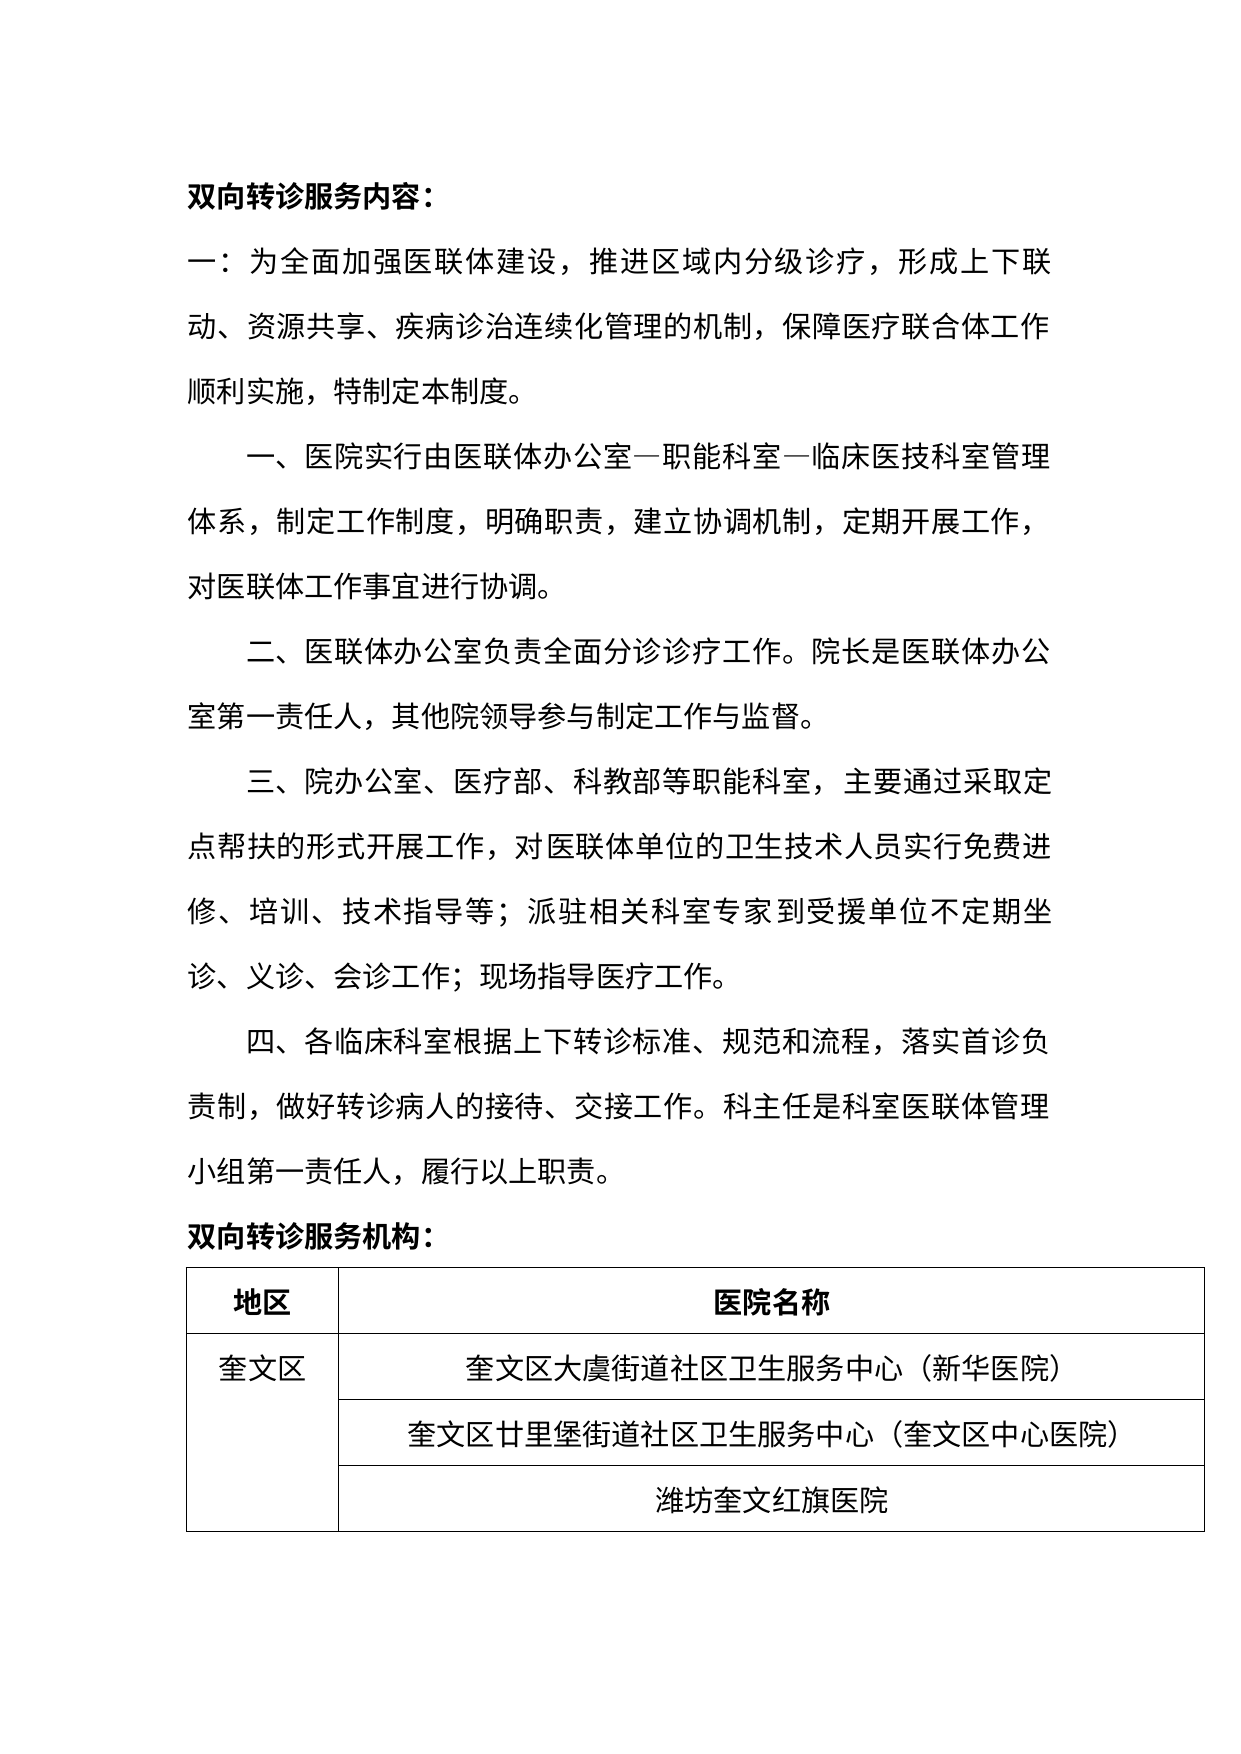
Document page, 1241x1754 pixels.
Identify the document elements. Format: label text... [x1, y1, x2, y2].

list 双向转诊服务内容： [187, 162, 1053, 227]
list 双向转诊服务机构： [187, 1202, 1053, 1267]
list 医院实行由医联体办公室—职能科室—临床医技科室管理体系，制定工作制度，明确职责，建立协调机制，定期开展工作，对医联体工作事宜进行协调。 [187, 422, 1053, 617]
table_cell 奎文区 [187, 1334, 338, 1531]
list 一：为全面加强医联体建设，推进区域内分级诊疗，形成上下联动、资源共享、疾病诊治连续化管理的机制，保障医疗联合体工作顺利实施，特制定本制度。 [187, 227, 1053, 422]
list 各临床科室根据上下转诊标准、规范和流程，落实首诊负责制，做好转诊病人的接待、交接工作。科主任是科室医联体管理小组第一责任人，履行以上职责。 [187, 1007, 1053, 1202]
table_cell 潍坊奎文红旗医院 [339, 1466, 1204, 1531]
table_header 医院名称 [339, 1268, 1204, 1333]
list 院办公室、医疗部、科教部等职能科室，主要通过采取定点帮扶的形式开展工作，对医联体单位的卫生技术人员实行免费进修、培训、技术指导等；派驻相关科室专家到受援单位不定期坐诊、义诊、会诊工作；现场指导医疗工作。 [187, 747, 1053, 1007]
list 医联体办公室负责全面分诊诊疗工作。院长是医联体办公室第一责任人，其他院领导参与制定工作与监督。 [187, 617, 1053, 747]
table_cell 奎文区廿里堡街道社区卫生服务中心（奎文区中心医院） [339, 1400, 1204, 1465]
table_cell 奎文区大虞街道社区卫生服务中心（新华医院） [339, 1334, 1204, 1399]
table_header 地区 [187, 1268, 338, 1333]
